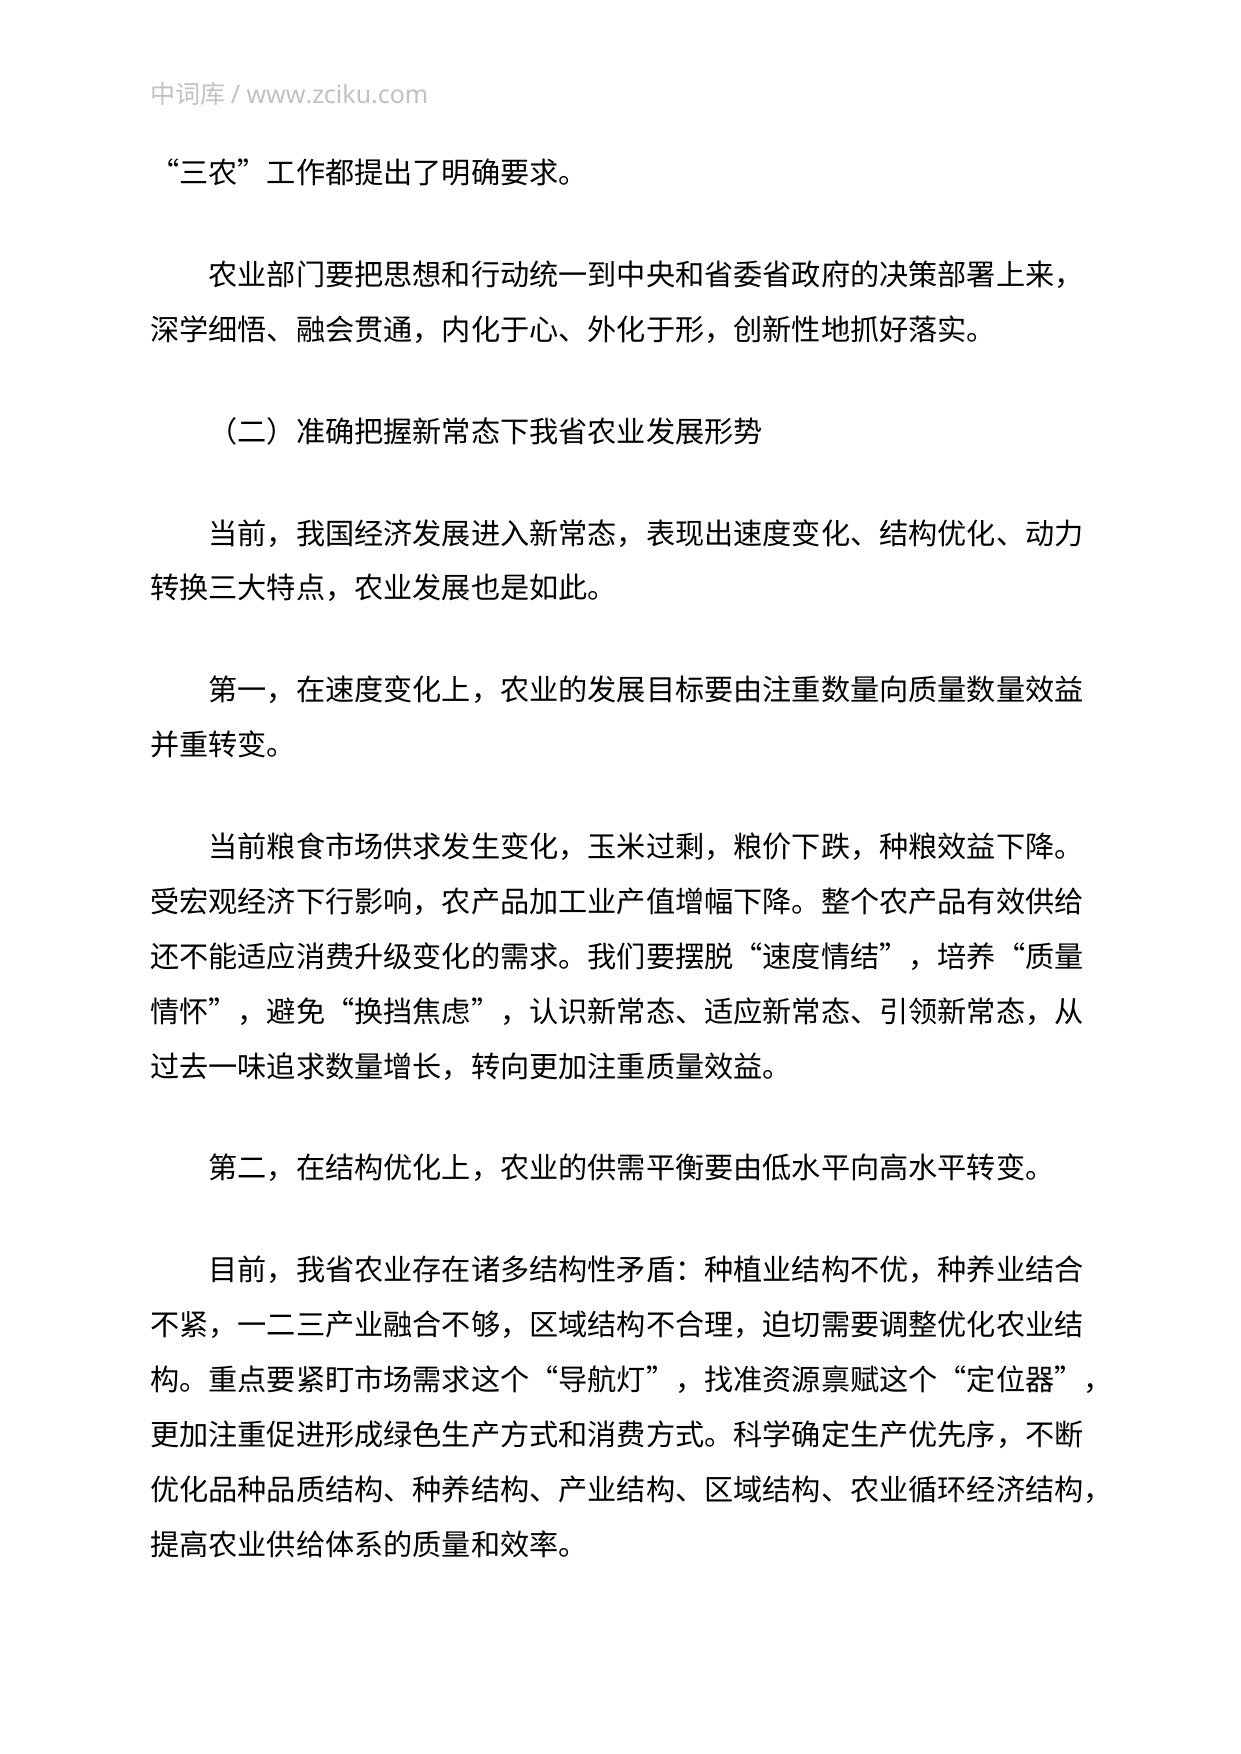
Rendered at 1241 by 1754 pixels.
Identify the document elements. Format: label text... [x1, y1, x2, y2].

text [150, 150, 1090, 192]
text 第二，在结构优化上，农业的供需平衡要由低水平向高水平转变。 [150, 1145, 1090, 1187]
text 目前，我省农业存在诸多结构性矛盾：种植业结构不优，种养业结合不紧，一二三产业融合不够，区域结构不合理，迫切需要调整优化农业结构。重点要紧盯市场需求这个“导航灯”，找准资源禀赋这个“定位器”，更加注重促进形成绿色生产方式和消费方式。科学确定生产优先序，不断优化品种品质结构、种养结构、产业结构、区域结构、农业循环经济结构，提高农业供给体系的质量和效率。 [150, 1247, 1090, 1563]
text （二）准确把握新常态下我省农业发展形势 [150, 408, 1090, 451]
text 当前，我国经济发展进入新常态，表现出速度变化、结构优化、动力转换三大特点，农业发展也是如此。 [150, 510, 1090, 607]
text 农业部门要把思想和行动统一到中央和省委省政府的决策部署上来，深学细悟、融会贯通，内化于心、外化于形，创新性地抓好落实。 [150, 252, 1090, 349]
text 当前粮食市场供求发生变化，玉米过剩，粮价下跌，种粮效益下降。受宏观经济下行影响，农产品加工业产值增幅下降。整个农产品有效供给还不能适应消费升级变化的需求。我们要摆脱“速度情结”，培养“质量情怀”，避免“换挡焦虑”，认识新常态、适应新常态、引领新常态，从过去一味追求数量增长，转向更加注重质量效益。 [150, 823, 1090, 1085]
text 第一，在速度变化上，农业的发展目标要由注重数量向质量数量效益并重转变。 [150, 667, 1090, 764]
